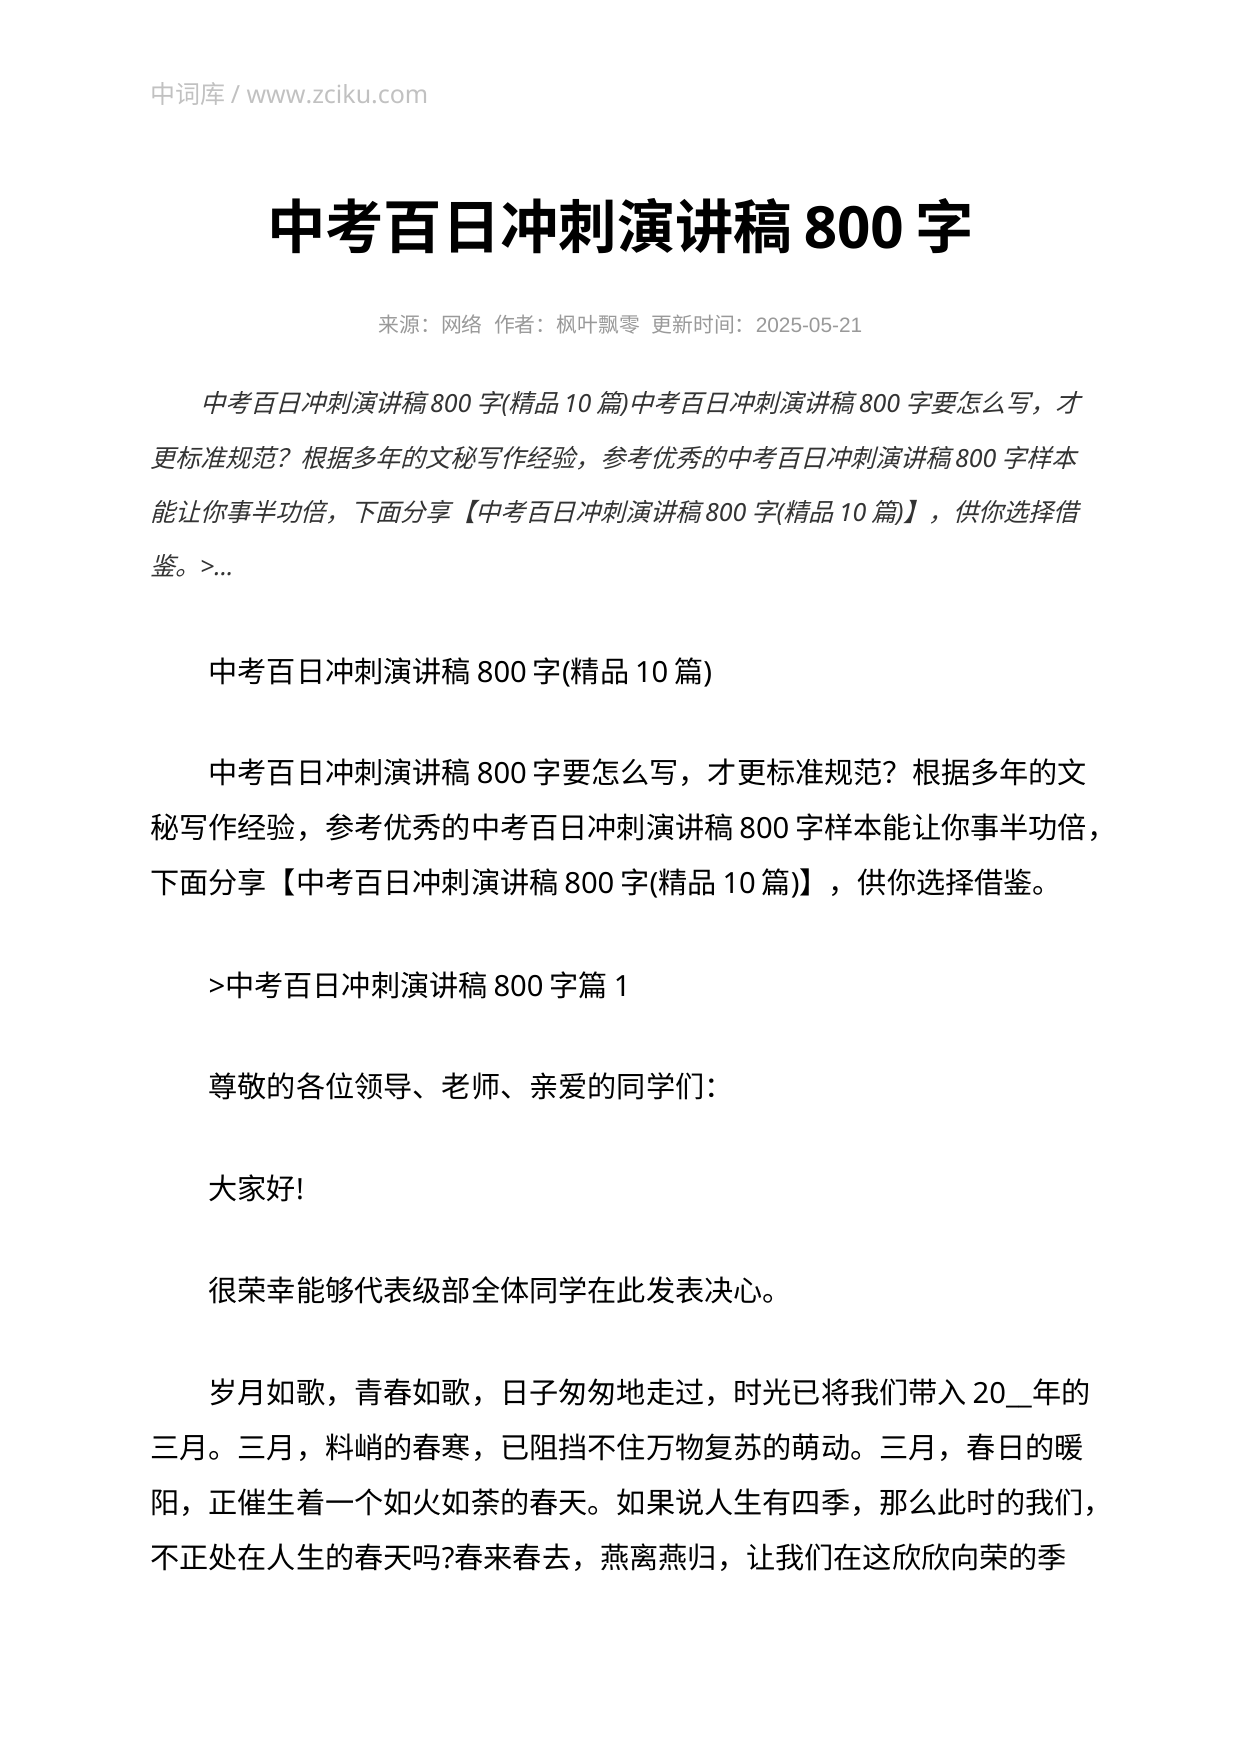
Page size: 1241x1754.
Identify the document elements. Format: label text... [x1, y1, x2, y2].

text 中考百日冲刺演讲稿800字(精品10篇) [150, 648, 1090, 691]
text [150, 1369, 1090, 1577]
text 中考百日冲刺演讲稿800字(精品10篇)中考百日冲刺演讲稿800字要怎么写，才更标准规范？根据多年的文秘写作经验，参考优秀的中考百日冲刺演讲稿800字样本能让你事半功倍，下面分享【中考百日冲刺演讲稿800字(精品10篇)】，供你选择借鉴。>... [150, 384, 1090, 583]
text 尊敬的各位领导、老师、亲爱的同学们： [150, 1064, 1090, 1106]
text 大家好! [150, 1166, 1090, 1208]
subtitle 中考百日冲刺演讲稿800字 [150, 181, 1090, 266]
text 中考百日冲刺演讲稿800字要怎么写，才更标准规范？根据多年的文秘写作经验，参考优秀的中考百日冲刺演讲稿800字样本能让你事半功倍，下面分享【中考百日冲刺演讲稿800字(精品10篇)】，供你选择借鉴。 [150, 750, 1090, 902]
text >中考百日冲刺演讲稿800字篇1 [150, 962, 1090, 1004]
text 来源：网络 作者：枫叶飘零 更新时间：2025-05-21 [150, 313, 1090, 337]
text 很荣幸能够代表级部全体同学在此发表决心。 [150, 1268, 1090, 1310]
